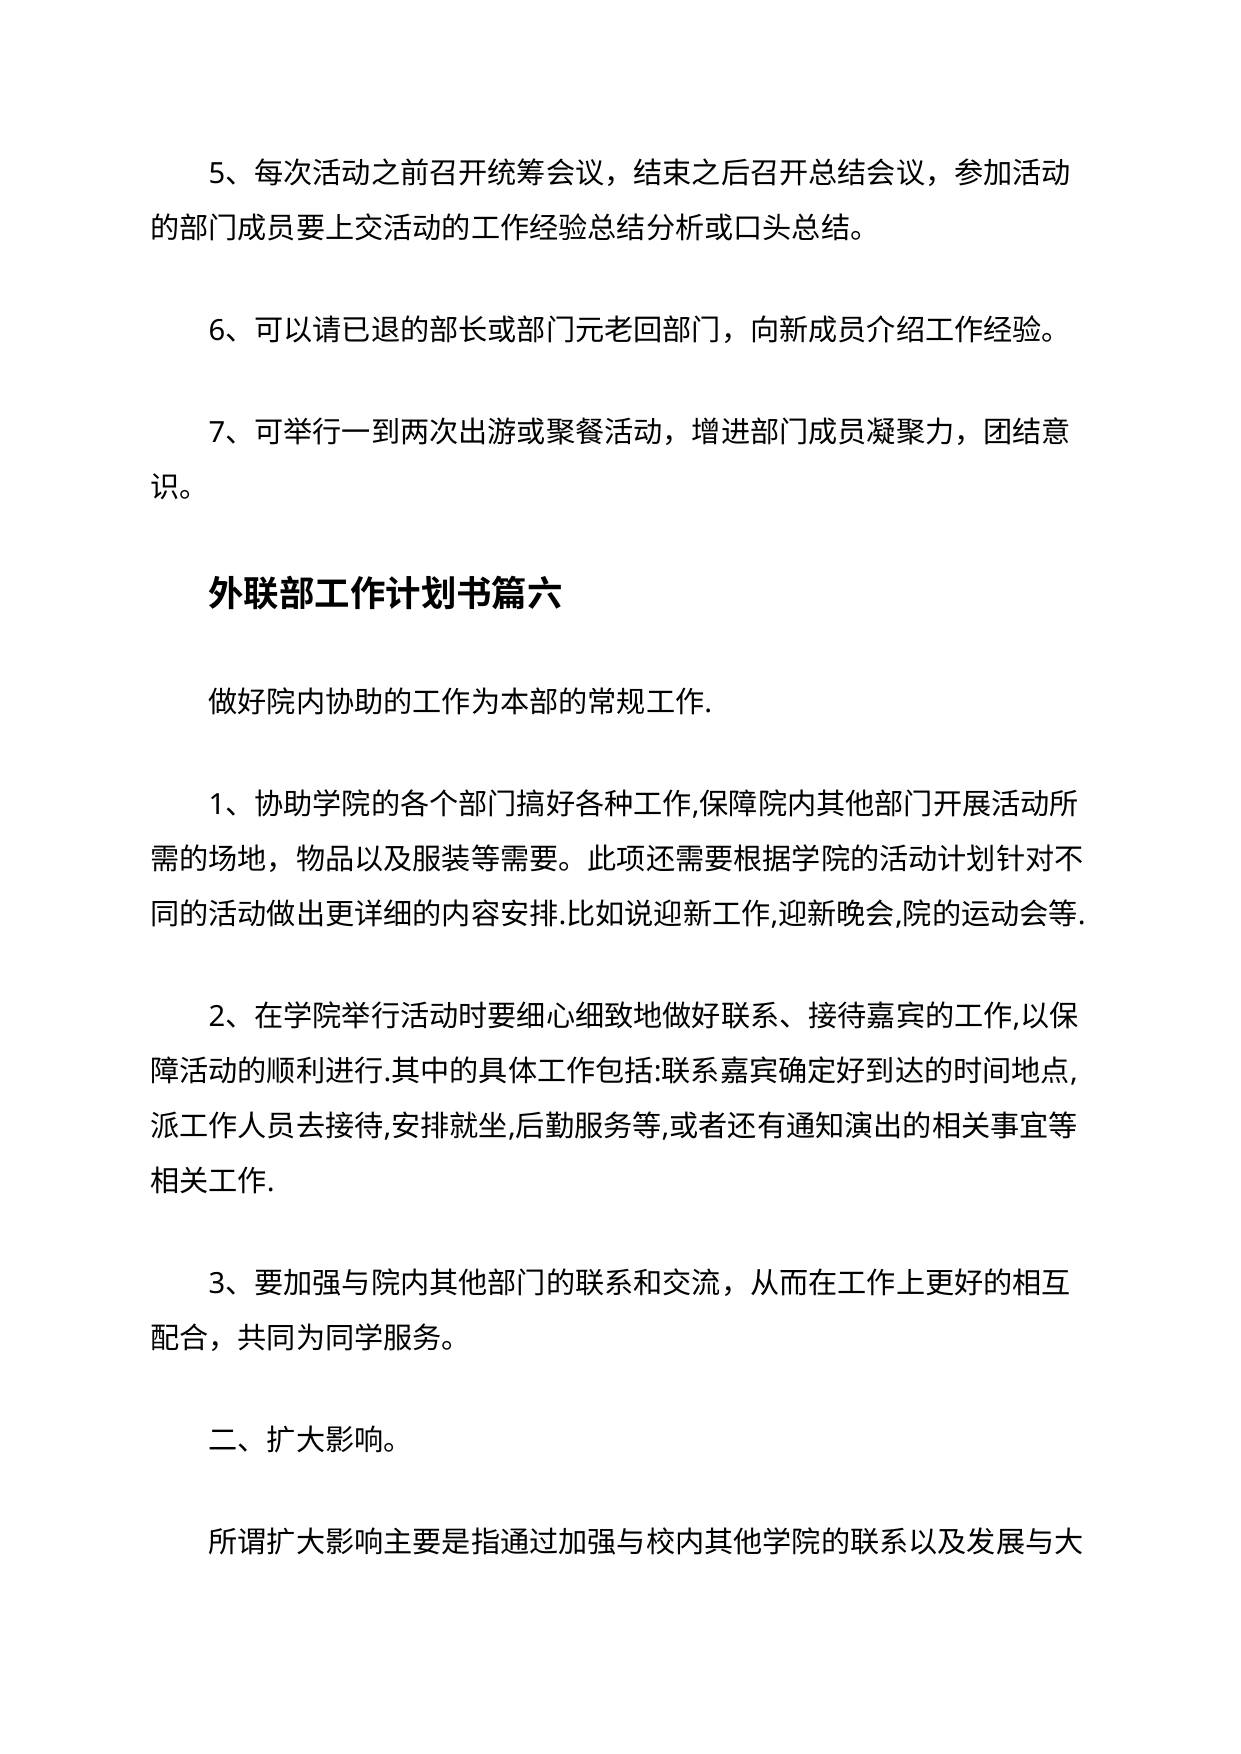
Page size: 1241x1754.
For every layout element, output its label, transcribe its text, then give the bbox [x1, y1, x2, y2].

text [150, 1518, 1090, 1561]
text 做好院内协助的工作为本部的常规工作. [150, 679, 1090, 721]
text 二、扩大影响。 [150, 1417, 1090, 1459]
text 7、可举行一到两次出游或聚餐活动，增进部门成员凝聚力，团结意识。 [150, 409, 1090, 506]
text 外联部工作计划书篇六 [150, 566, 1090, 617]
text 2、在学院举行活动时要细心细致地做好联系、接待嘉宾的工作,以保障活动的顺利进行.其中的具体工作包括:联系嘉宾确定好到达的时间地点,派工作人员去接待,安排就坐,后勤服务等,或者还有通知演出的相关事宜等相关工作. [150, 993, 1090, 1200]
text 6、可以请已退的部长或部门元老回部门，向新成员介绍工作经验。 [150, 307, 1090, 349]
text 3、要加强与院内其他部门的联系和交流，从而在工作上更好的相互配合，共同为同学服务。 [150, 1260, 1090, 1357]
text 5、每次活动之前召开统筹会议，结束之后召开总结会议，参加活动的部门成员要上交活动的工作经验总结分析或口头总结。 [150, 150, 1090, 247]
text 1、协助学院的各个部门搞好各种工作,保障院内其他部门开展活动所需的场地，物品以及服装等需要。此项还需要根据学院的活动计划针对不同的活动做出更详细的内容安排.比如说迎新工作,迎新晚会,院的运动会等. [150, 781, 1090, 933]
